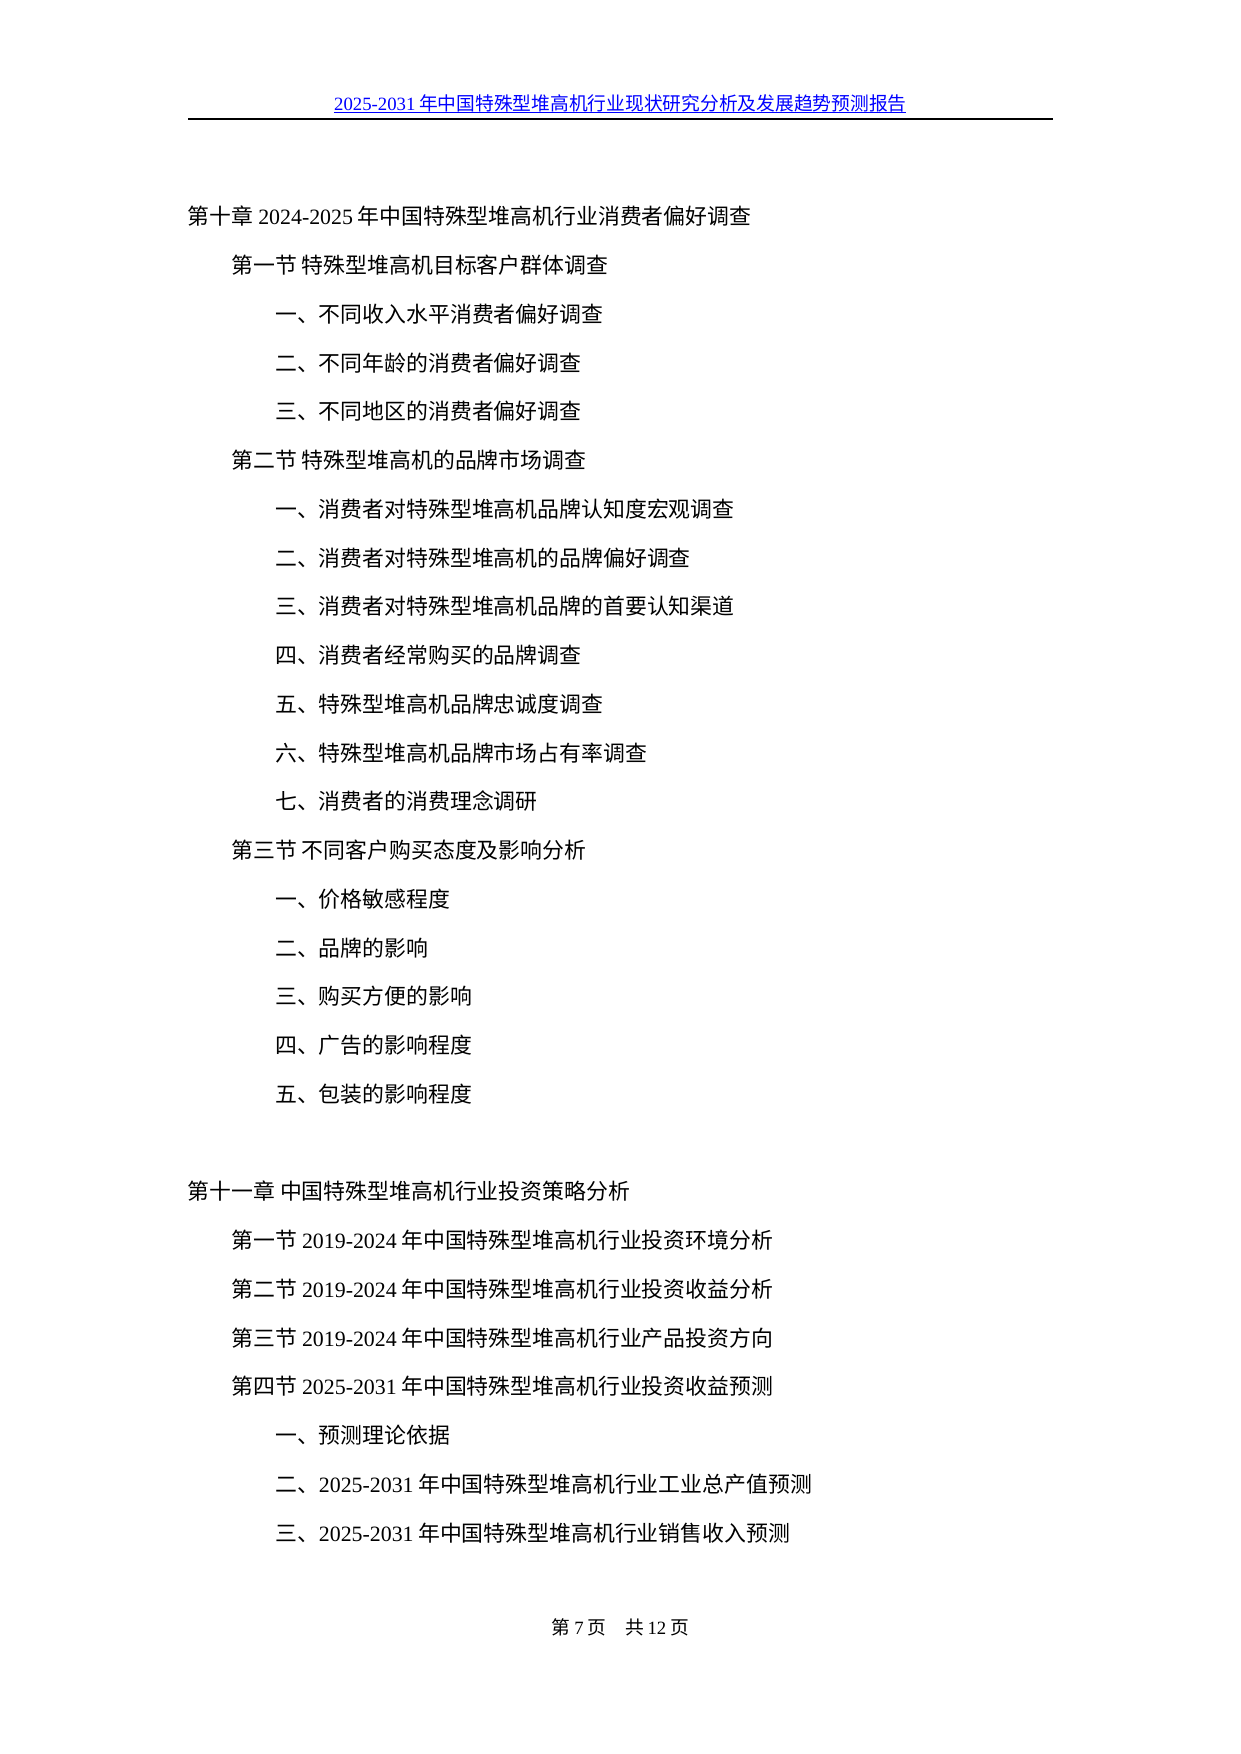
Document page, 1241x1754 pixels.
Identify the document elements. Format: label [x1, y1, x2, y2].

text [187, 150, 1053, 1548]
